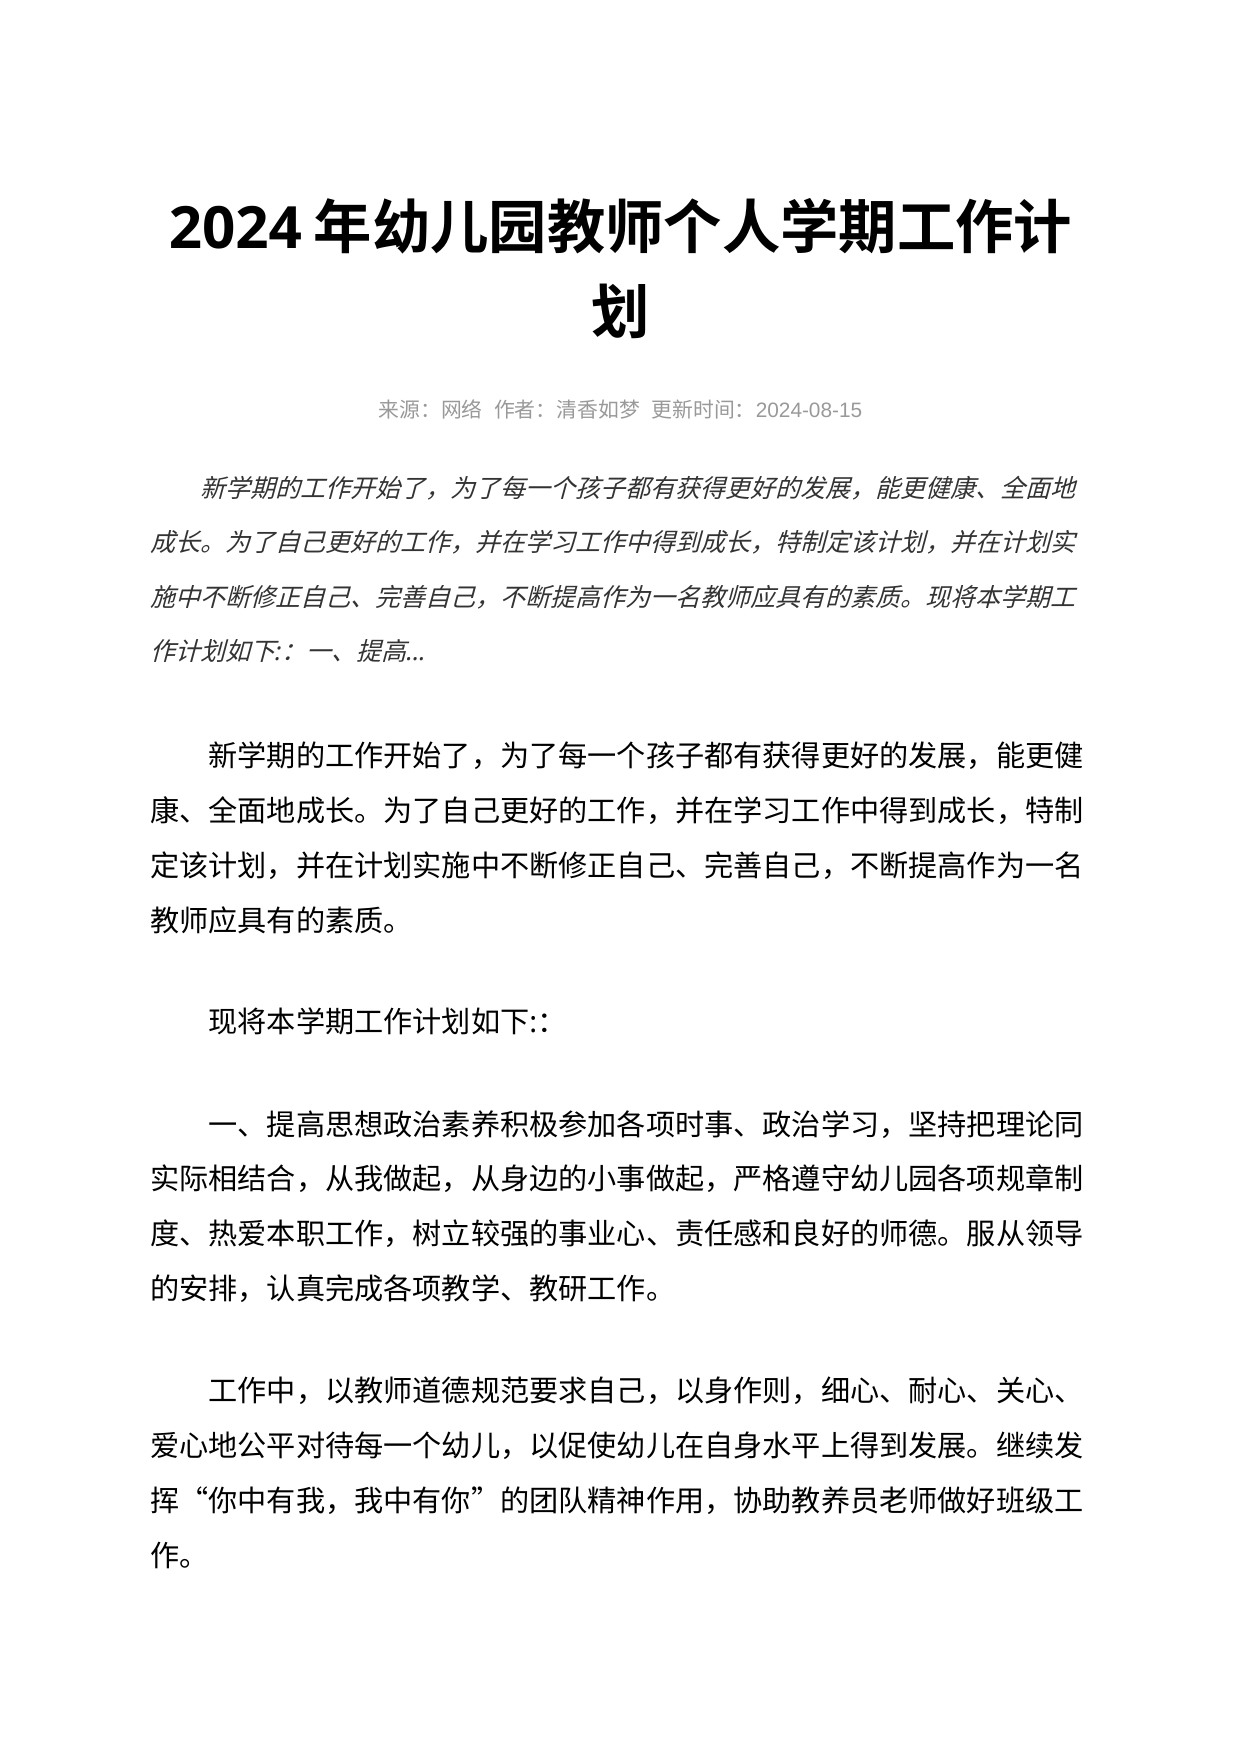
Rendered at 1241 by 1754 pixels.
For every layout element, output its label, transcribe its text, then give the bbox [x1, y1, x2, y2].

text 工作中，以教师道德规范要求自己，以身作则，细心、耐心、关心、爱心地公平对待每一个幼儿，以促使幼儿在自身水平上得到发展。继续发挥“你中有我，我中有你”的团队精神作用，协助教养员老师做好班级工作。 [150, 1367, 1090, 1574]
text 现将本学期工作计划如下:： [150, 999, 1090, 1041]
text 新学期的工作开始了，为了每一个孩子都有获得更好的发展，能更健康、全面地成长。为了自己更好的工作，并在学习工作中得到成长，特制定该计划，并在计划实施中不断修正自己、完善自己，不断提高作为一名教师应具有的素质。现将本学期工作计划如下:：一、提高... [150, 468, 1090, 668]
text 新学期的工作开始了，为了每一个孩子都有获得更好的发展，能更健康、全面地成长。为了自己更好的工作，并在学习工作中得到成长，特制定该计划，并在计划实施中不断修正自己、完善自己，不断提高作为一名教师应具有的素质。 [150, 733, 1090, 939]
text 一、提高思想政治素养积极参加各项时事、政治学习，坚持把理论同实际相结合，从我做起，从身边的小事做起，严格遵守幼儿园各项规章制度、热爱本职工作，树立较强的事业心、责任感和良好的师德。服从领导的安排，认真完成各项教学、教研工作。 [150, 1101, 1090, 1308]
subtitle 2024年幼儿园教师个人学期工作计划 [150, 181, 1090, 351]
text 来源：网络 作者：清香如梦 更新时间：2024-08-15 [150, 397, 1090, 421]
